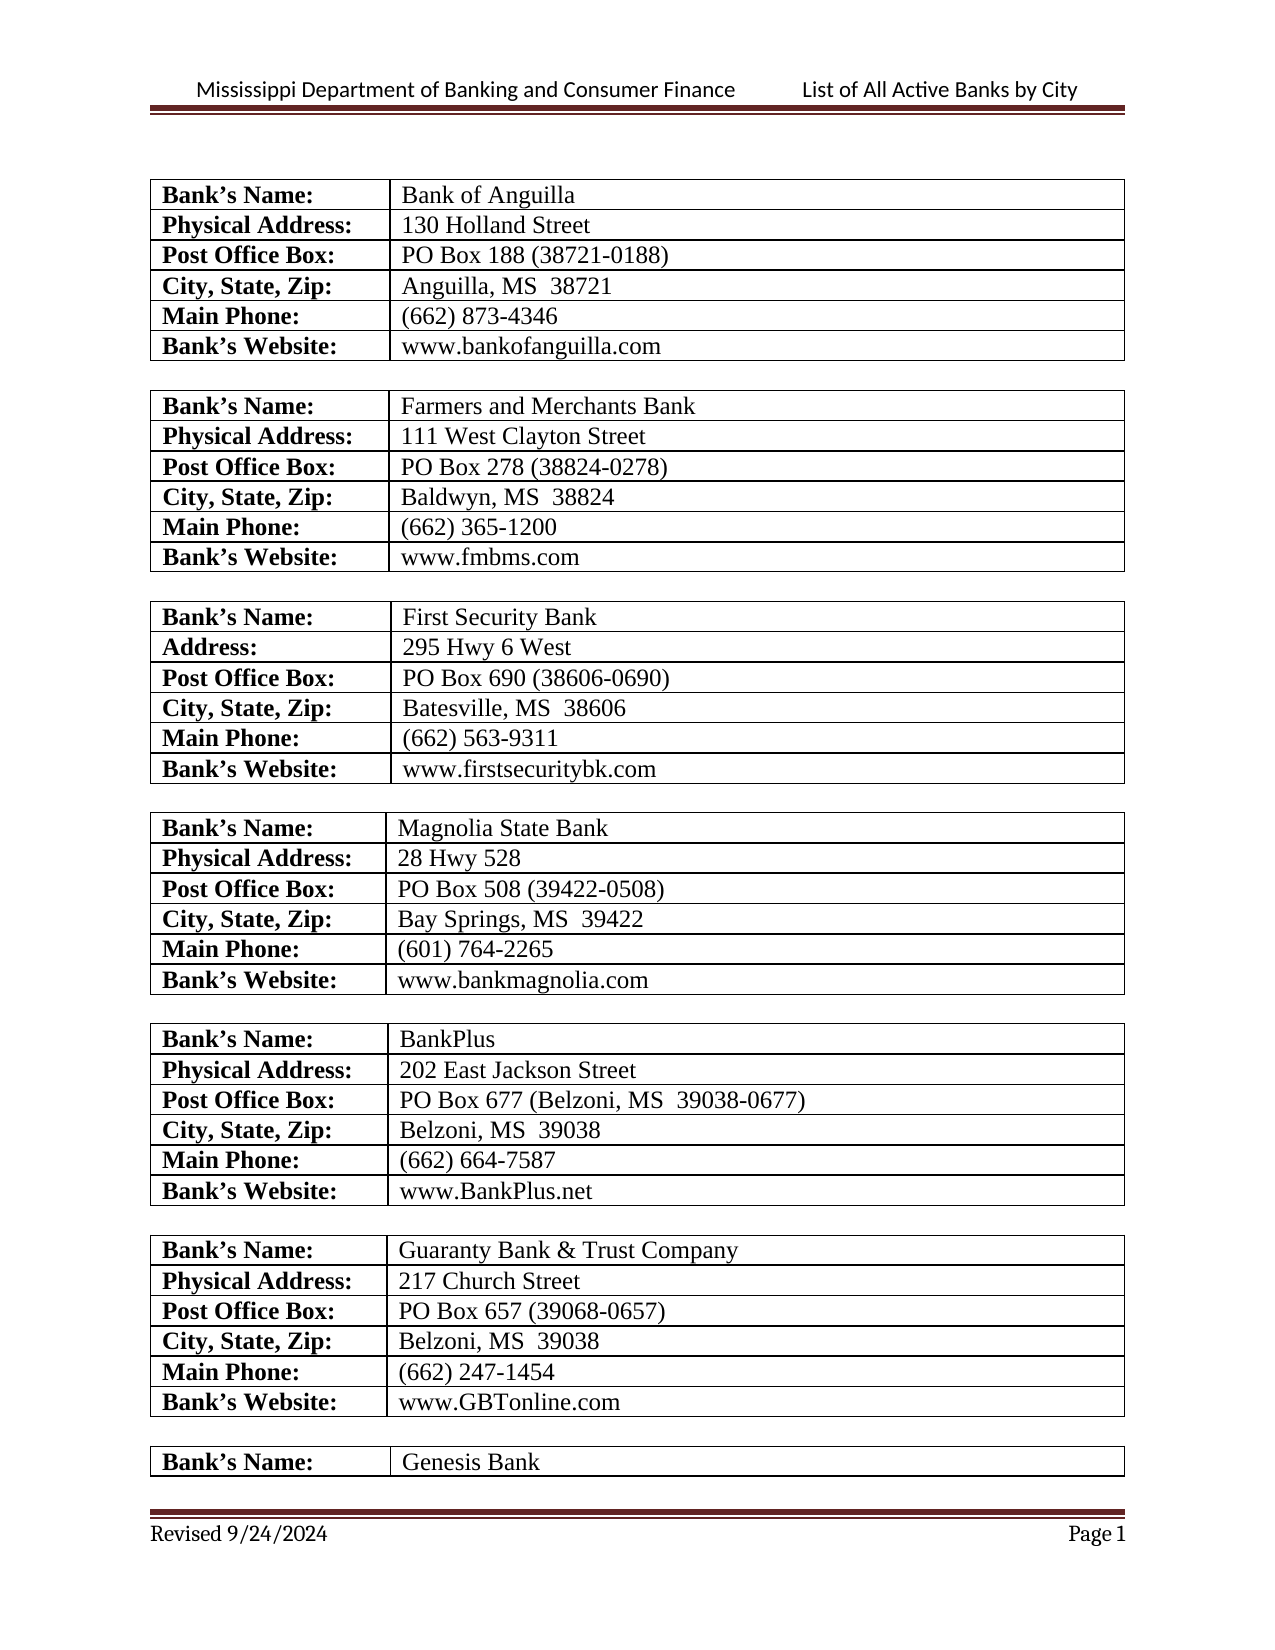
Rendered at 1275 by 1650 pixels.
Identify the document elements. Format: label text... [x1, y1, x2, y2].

table_header First Security Bank [392, 602, 1124, 631]
table_header Genesis Bank [391, 1447, 1124, 1475]
table_cell 295 Hwy 6 West [392, 632, 1124, 661]
table_cell Baldwyn, MS 38824 [390, 482, 1124, 511]
table_cell PO Box 690 (38606-0690) [392, 663, 1124, 691]
table_header Bank’s Name: [151, 1236, 386, 1264]
table_cell PO Box 677 (Belzoni, MS 39038-0677) [389, 1085, 1124, 1114]
table_cell Main Phone: [151, 1146, 387, 1174]
table_cell Bank’s Website: [151, 331, 389, 360]
table_cell Anguilla, MS 38721 [391, 271, 1124, 299]
table_header Bank’s Name: [151, 602, 390, 631]
table_cell Physical Address: [151, 421, 388, 450]
table_cell 111 West Clayton Street [390, 421, 1124, 450]
table_cell Address: [151, 632, 390, 661]
table_cell 130 Holland Street [391, 210, 1124, 239]
table_cell Physical Address: [151, 1266, 386, 1294]
table_cell (662) 664-7587 [389, 1146, 1124, 1174]
table_cell Bank’s Website: [151, 965, 385, 993]
table_cell Post Office Box: [151, 241, 389, 269]
table_cell Belzoni, MS 39038 [389, 1115, 1124, 1144]
table_cell Main Phone: [151, 301, 389, 330]
table_cell (601) 764-2265 [387, 935, 1124, 963]
table_cell Post Office Box: [151, 663, 390, 691]
table_cell (662) 247-1454 [388, 1357, 1124, 1386]
table_cell www.firstsecuritybk.com [392, 754, 1124, 782]
table_cell City, State, Zip: [151, 271, 389, 299]
table_cell www.fmbms.com [390, 543, 1124, 571]
table_cell Main Phone: [151, 1357, 386, 1386]
table_header Bank’s Name: [151, 1024, 387, 1053]
table_cell PO Box 508 (39422-0508) [387, 874, 1124, 903]
table_cell Main Phone: [151, 512, 388, 541]
table_header Guaranty Bank & Trust Company [388, 1236, 1124, 1264]
table_cell City, State, Zip: [151, 1327, 386, 1355]
table_cell PO Box 188 (38721-0188) [391, 241, 1124, 269]
table_header Bank’s Name: [151, 180, 389, 208]
table_header Bank’s Name: [151, 813, 385, 842]
table_header Bank’s Name: [151, 391, 388, 420]
table_cell Bank’s Website: [151, 1387, 386, 1416]
table_header Bank of Anguilla [391, 180, 1124, 208]
table_cell Physical Address: [151, 1055, 387, 1083]
table_header Magnolia State Bank [387, 813, 1124, 842]
table_cell 217 Church Street [388, 1266, 1124, 1294]
table_cell City, State, Zip: [151, 482, 388, 511]
table_cell www.BankPlus.net [389, 1176, 1124, 1205]
table_cell www.bankofanguilla.com [391, 331, 1124, 360]
table_cell (662) 563-9311 [392, 723, 1124, 752]
table_cell Bay Springs, MS 39422 [387, 904, 1124, 933]
table_cell Bank’s Website: [151, 754, 390, 782]
table_cell City, State, Zip: [151, 1115, 387, 1144]
table_header Farmers and Merchants Bank [390, 391, 1124, 420]
table_cell Belzoni, MS 39038 [388, 1327, 1124, 1355]
table_cell Batesville, MS 38606 [392, 693, 1124, 722]
table_cell City, State, Zip: [151, 904, 385, 933]
table_cell City, State, Zip: [151, 693, 390, 722]
table_cell Bank’s Website: [151, 1176, 387, 1205]
table_header Bank’s Name: [151, 1447, 390, 1475]
table_cell Post Office Box: [151, 452, 388, 480]
table_cell (662) 365-1200 [390, 512, 1124, 541]
table_cell PO Box 657 (39068-0657) [388, 1296, 1124, 1325]
table_cell www.bankmagnolia.com [387, 965, 1124, 993]
table_cell 202 East Jackson Street [389, 1055, 1124, 1083]
table_cell Post Office Box: [151, 1296, 386, 1325]
table_cell Bank’s Website: [151, 543, 388, 571]
table_cell Main Phone: [151, 935, 385, 963]
table_cell Main Phone: [151, 723, 390, 752]
table_header BankPlus [389, 1024, 1124, 1053]
table_cell Physical Address: [151, 844, 385, 872]
table_cell Post Office Box: [151, 874, 385, 903]
table_cell www.GBTonline.com [388, 1387, 1124, 1416]
table_cell (662) 873-4346 [391, 301, 1124, 330]
table_cell PO Box 278 (38824-0278) [390, 452, 1124, 480]
table_cell Post Office Box: [151, 1085, 387, 1114]
table_cell 28 Hwy 528 [387, 844, 1124, 872]
table_cell Physical Address: [151, 210, 389, 239]
